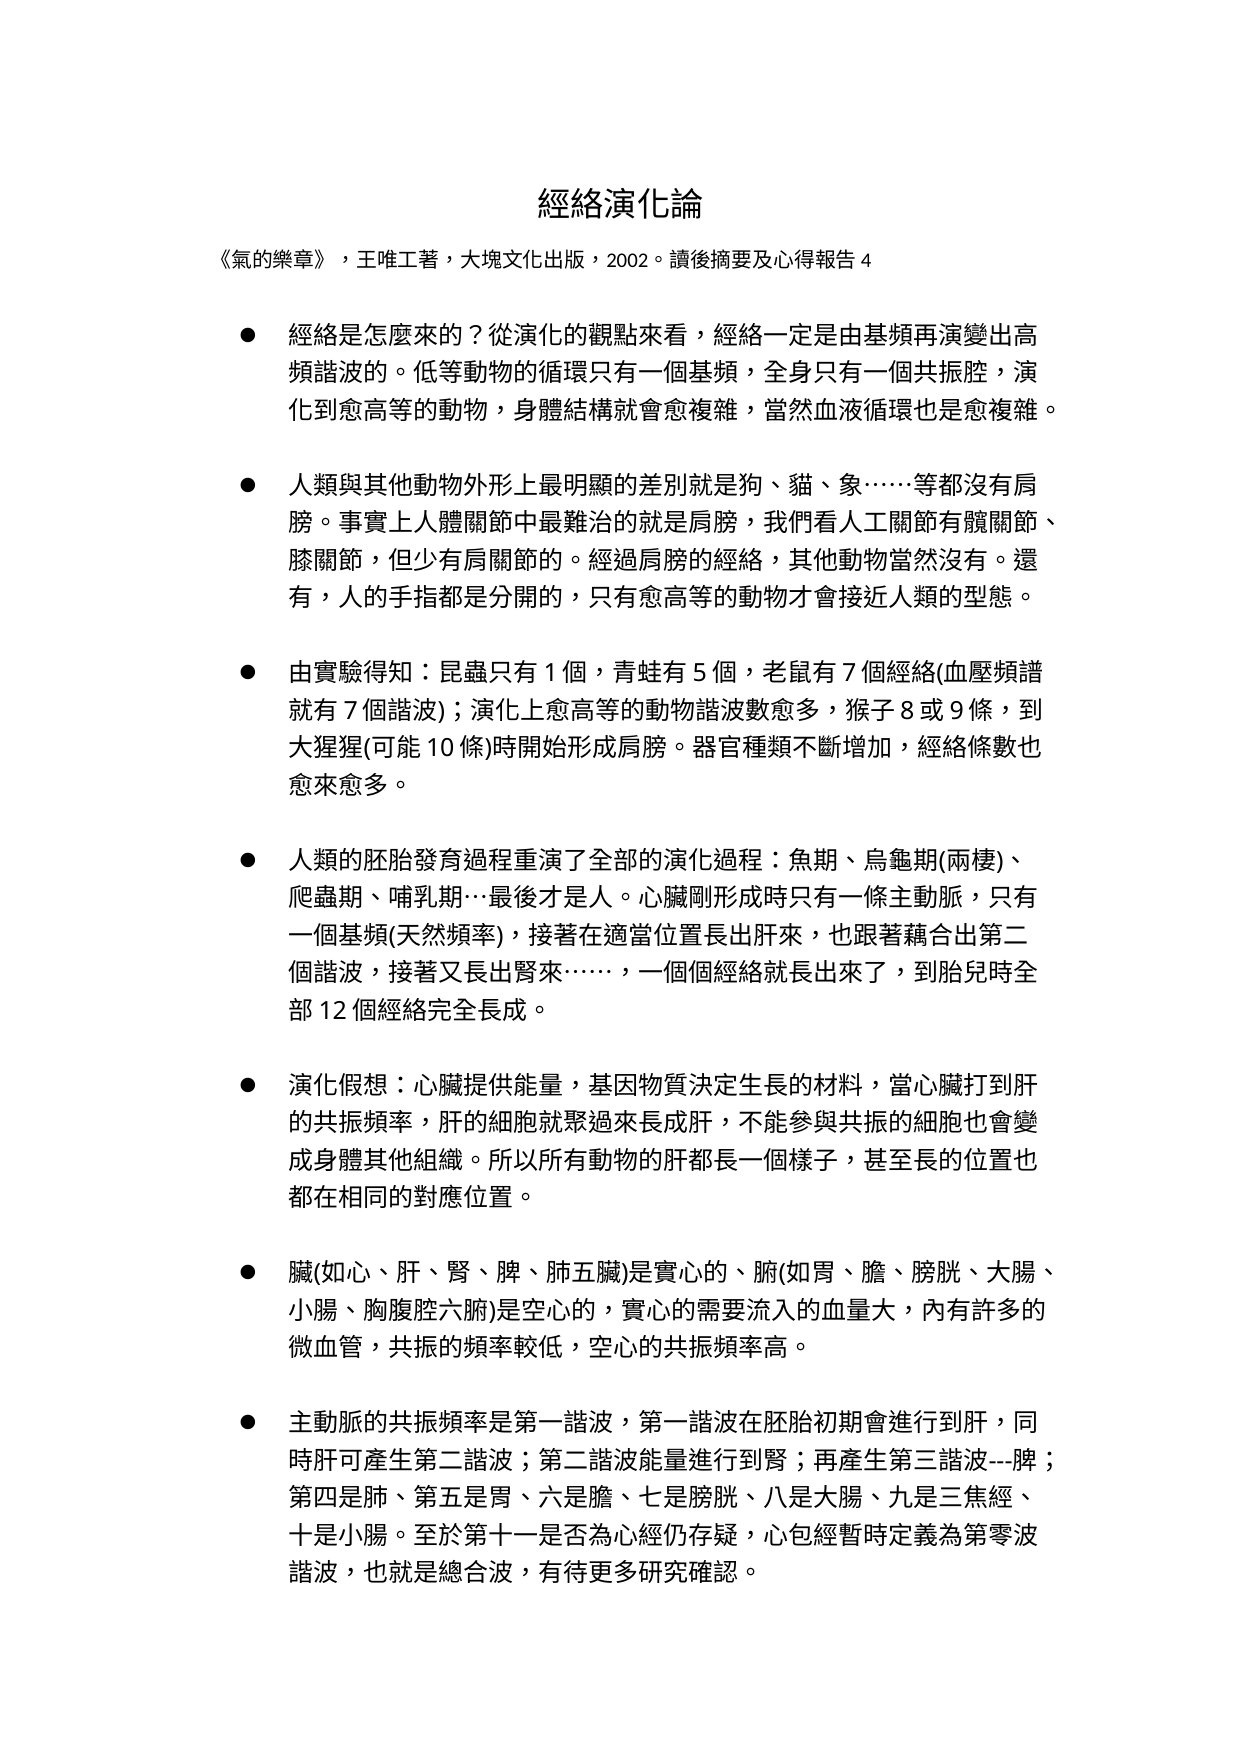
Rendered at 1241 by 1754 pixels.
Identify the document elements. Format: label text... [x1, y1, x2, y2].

list 臟(如心、肝、腎、脾、肺五臟)是實心的、腑(如胃、膽、膀胱、大腸、小腸、胸腹腔六腑)是空心的，實心的需要流入的血量大，內有許多的微血管，共振的頻率較低，空心的共振頻率高。 [238, 1252, 1053, 1364]
list 經絡是怎麼來的？從演化的觀點來看，經絡一定是由基頻再演變出高頻諧波的。低等動物的循環只有一個基頻，全身只有一個共振腔，演化到愈高等的動物，身體結構就會愈複雜，當然血液循環也是愈複雜。 [238, 314, 1053, 427]
list 人類與其他動物外形上最明顯的差別就是狗、貓、象……等都沒有肩膀。事實上人體關節中最難治的就是肩膀，我們看人工關節有髖關節、膝關節，但少有肩關節的。經過肩膀的經絡，其他動物當然沒有。還有，人的手指都是分開的，只有愈高等的動物才會接近人類的型態。 [238, 464, 1053, 614]
text 《氣的樂章》，王唯工著，大塊文化出版，2002。讀後摘要及心得報告4 [187, 239, 1053, 277]
list 主動脈的共振頻率是第一諧波，第一諧波在胚胎初期會進行到肝，同時肝可產生第二諧波；第二諧波能量進行到腎；再產生第三諧波---脾；第四是肺、第五是胃、六是膽、七是膀胱、八是大腸、九是三焦經、十是小腸。至於第十一是否為心經仍存疑，心包經暫時定義為第零波諧波，也就是總合波，有待更多研究確認。 [238, 1402, 1053, 1589]
list 演化假想：心臟提供能量，基因物質決定生長的材料，當心臟打到肝的共振頻率，肝的細胞就聚過來長成肝，不能參與共振的細胞也會變成身體其他組織。所以所有動物的肝都長一個樣子，甚至長的位置也都在相同的對應位置。 [238, 1064, 1053, 1214]
list 人類的胚胎發育過程重演了全部的演化過程：魚期、烏龜期(兩棲)、爬蟲期、哺乳期…最後才是人。心臟剛形成時只有一條主動脈，只有一個基頻(天然頻率)，接著在適當位置長出肝來，也跟著藕合出第二個諧波，接著又長出腎來……，一個個經絡就長出來了，到胎兒時全部12個經絡完全長成。 [238, 839, 1053, 1027]
list 由實驗得知：昆蟲只有1個，青蛙有5個，老鼠有7個經絡(血壓頻譜就有7個諧波)；演化上愈高等的動物諧波數愈多，猴子8或9條，到大猩猩(可能10條)時開始形成肩膀。器官種類不斷增加，經絡條數也愈來愈多。 [238, 652, 1053, 802]
text 經絡演化論 [187, 164, 1053, 239]
